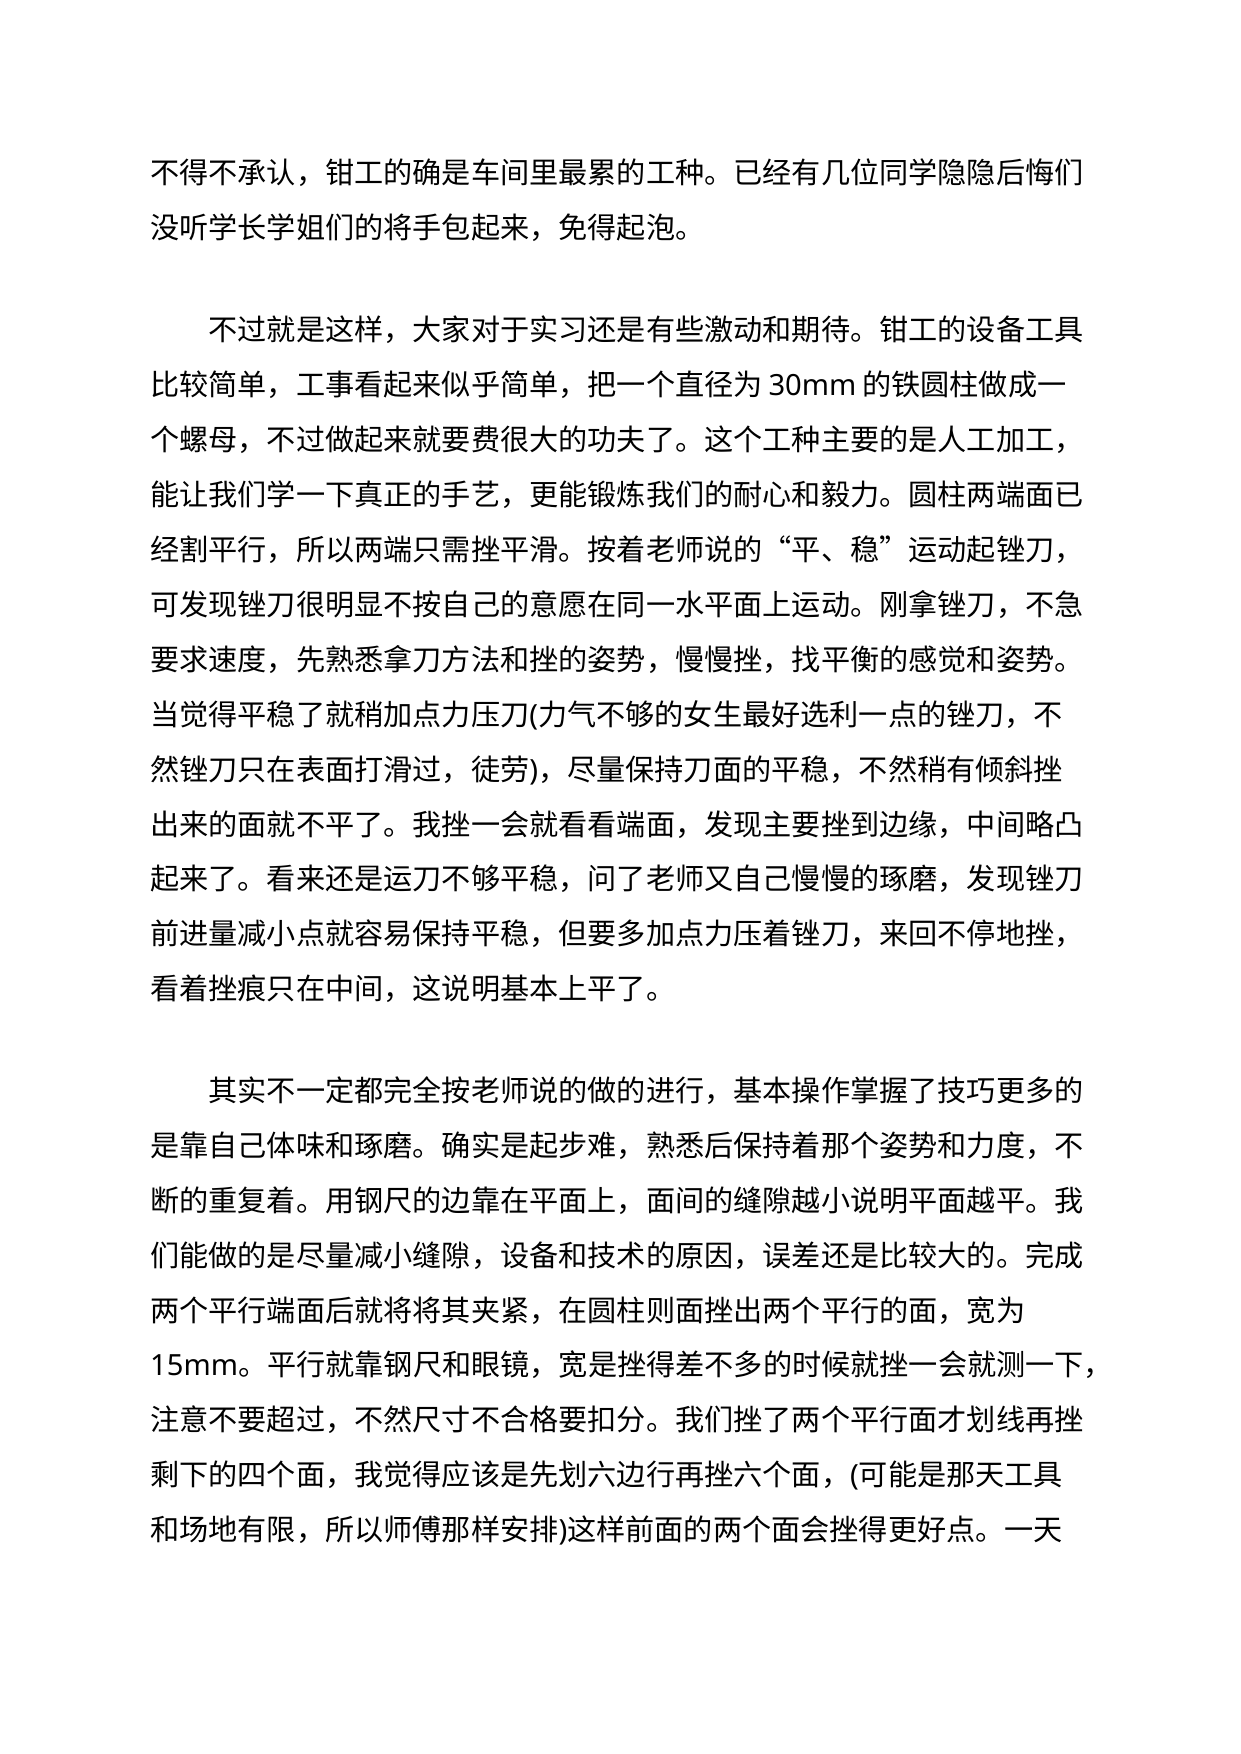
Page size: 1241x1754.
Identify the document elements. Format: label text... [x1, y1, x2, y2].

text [150, 1067, 1090, 1549]
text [150, 150, 1090, 247]
text 不过就是这样，大家对于实习还是有些激动和期待。钳工的设备工具比较简单，工事看起来似乎简单，把一个直径为30mm的铁圆柱做成一个螺母，不过做起来就要费很大的功夫了。这个工种主要的是人工加工，能让我们学一下真正的手艺，更能锻炼我们的耐心和毅力。圆柱两端面已经割平行，所以两端只需挫平滑。按着老师说的“平、稳”运动起锉刀，可发现锉刀很明显不按自己的意愿在同一水平面上运动。刚拿锉刀，不急要求速度，先熟悉拿刀方法和挫的姿势，慢慢挫，找平衡的感觉和姿势。当觉得平稳了就稍加点力压刀(力气不够的女生最好选利一点的锉刀，不然锉刀只在表面打滑过，徒劳)，尽量保持刀面的平稳，不然稍有倾斜挫出来的面就不平了。我挫一会就看看端面，发现主要挫到边缘，中间略凸起来了。看来还是运刀不够平稳，问了老师又自己慢慢的琢磨，发现锉刀前进量减小点就容易保持平稳，但要多加点力压着锉刀，来回不停地挫，看着挫痕只在中间，这说明基本上平了。 [150, 307, 1090, 1008]
